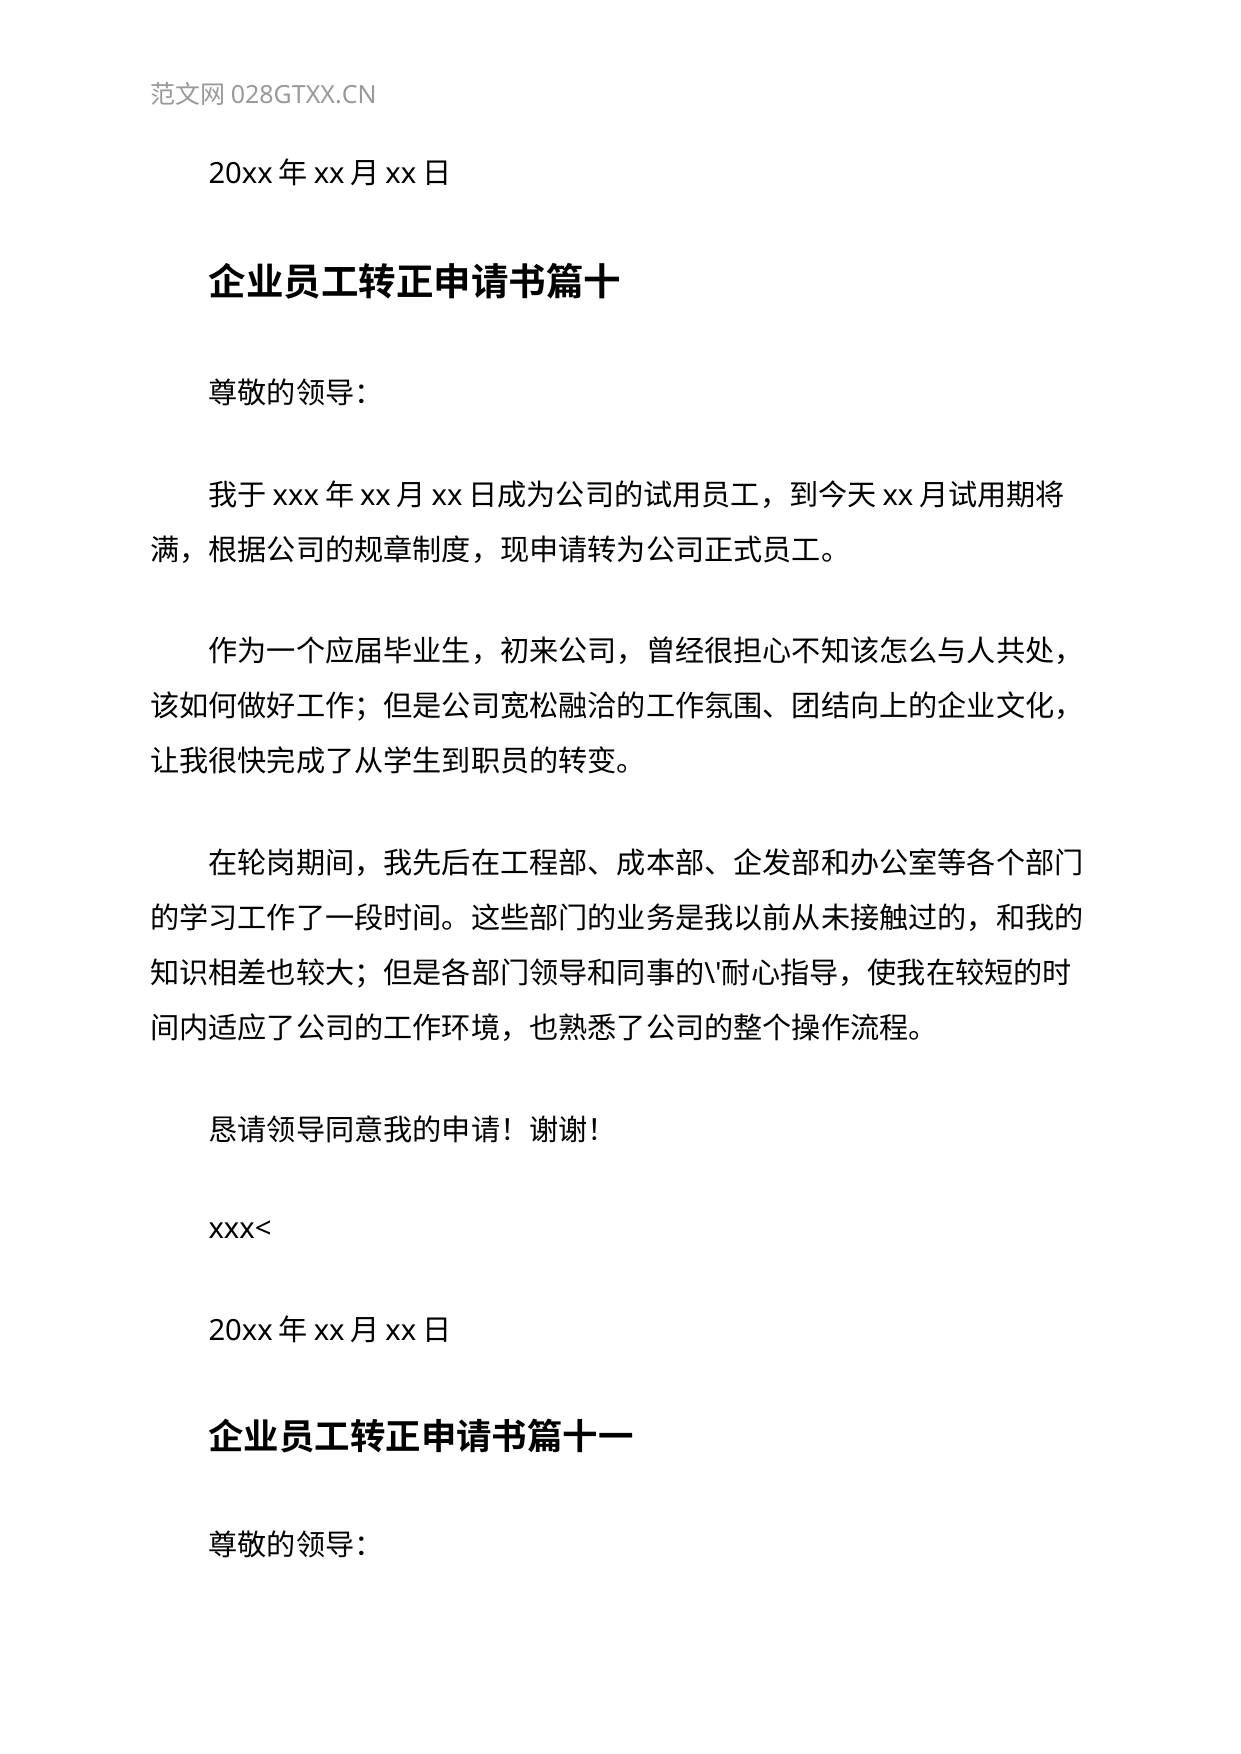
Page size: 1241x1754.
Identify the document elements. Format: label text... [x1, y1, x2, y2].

text 尊敬的领导： [150, 369, 1090, 412]
text 20xx年xx月xx日 [150, 1306, 1090, 1349]
text 在轮岗期间，我先后在工程部、成本部、企发部和办公室等各个部门的学习工作了一段时间。这些部门的业务是我以前从未接触过的，和我的知识相差也较大；但是各部门领导和同事的\'耐心指导，使我在较短的时间内适应了公司的工作环境，也熟悉了公司的整个操作流程。 [150, 839, 1090, 1047]
text 尊敬的领导： [150, 1522, 1090, 1564]
text 我于xxx年xx月xx日成为公司的试用员工，到今天xx月试用期将满，根据公司的规章制度，现申请转为公司正式员工。 [150, 471, 1090, 568]
text 恳请领导同意我的申请！谢谢！ [150, 1106, 1090, 1148]
text 作为一个应届毕业生，初来公司，曾经很担心不知该怎么与人共处，该如何做好工作；但是公司宽松融洽的工作氛围、团结向上的企业文化，让我很快完成了从学生到职员的转变。 [150, 628, 1090, 780]
text xxx< [150, 1208, 1090, 1247]
text 20xx年xx月xx日 [150, 150, 1090, 192]
text 企业员工转正申请书篇十 [150, 252, 1090, 306]
text 企业员工转正申请书篇十一 [150, 1408, 1090, 1459]
